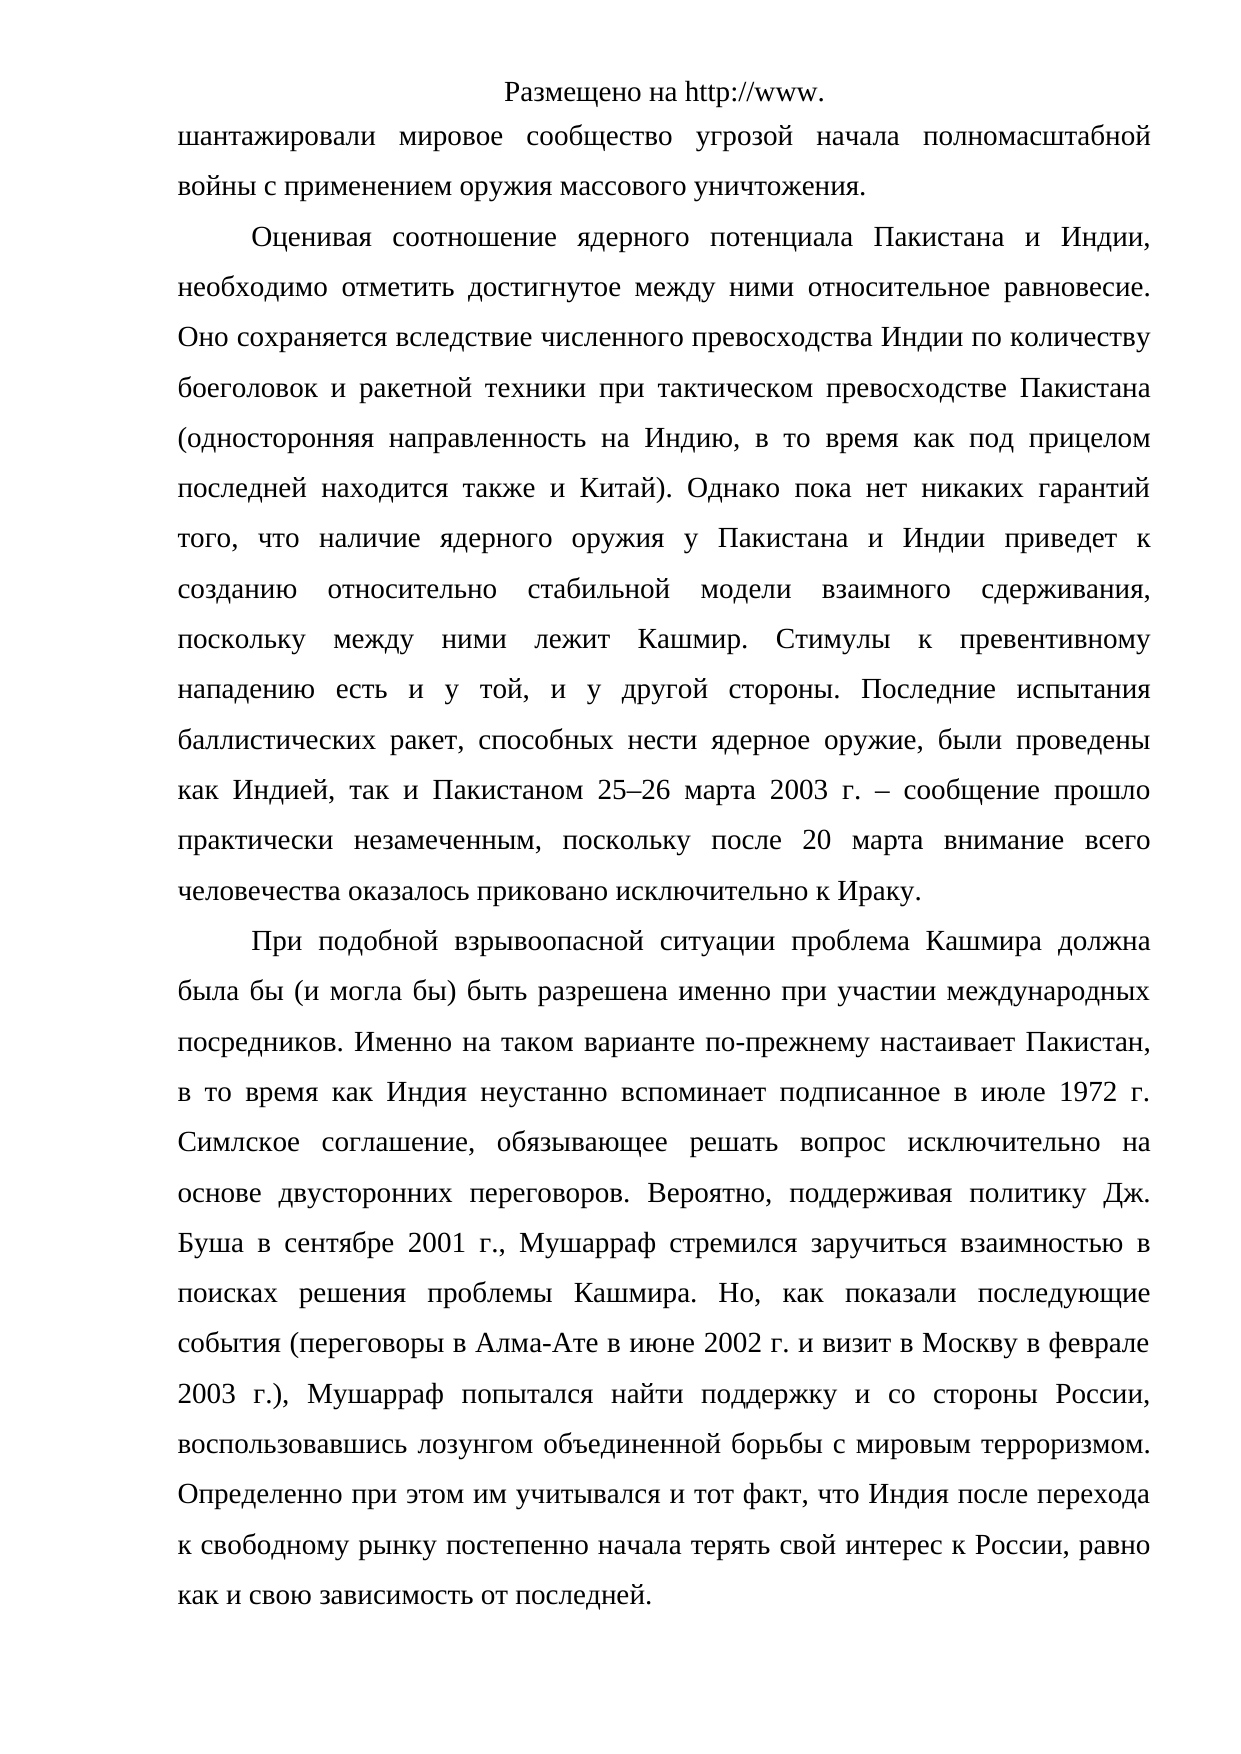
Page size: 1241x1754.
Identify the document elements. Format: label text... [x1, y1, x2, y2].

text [177, 118, 1152, 202]
text Оценивая соотношение ядерного потенциала Пакистана и Индии, необходимо отметить достигнутое между ними относительное равновесие. Оно сохраняется вследствие численного превосходства Индии по количеству боеголовок и ракетной техники при тактическом превосходстве Пакистана (односторонняя направленность на Индию, в то время как под прицелом последней находится также и Китай). Однако пока нет никаких гарантий того, что наличие ядерного оружия у Пакистана и Индии приведет к созданию относительно стабильной модели взаимного сдерживания, поскольку между ними лежит Кашмир. Стимулы к превентивному нападению есть и у той, и у другой стороны. Последние испытания баллистических ракет, способных нести ядерное оружие, были проведены как Индией, так и Пакистаном 25–26 марта 2003 г. – сообщение прошло практически незамеченным, поскольку после 20 марта внимание всего человечества оказалось приковано исключительно к Ираку. [177, 219, 1152, 906]
text При подобной взрывоопасной ситуации проблема Кашмира должна была бы (и могла бы) быть разрешена именно при участии международных посредников. Именно на таком варианте по-прежнему настаивает Пакистан, в то время как Индия неустанно вспоминает подписанное в июле 1972 г. Симлское соглашение, обязывающее решать вопрос исключительно на основе двусторонних переговоров. Вероятно, поддерживая политику Дж. Буша в сентябре 2001 г., Мушарраф стремился заручиться взаимностью в поисках решения проблемы Кашмира. Но, как показали последующие события (переговоры в Алма-Ате в июне 2002 г. и визит в Москву в феврале 2003 г.), Мушарраф попытался найти поддержку и со стороны России, воспользовавшись лозунгом объединенной борьбы с мировым терроризмом. Определенно при этом им учитывался и тот факт, что Индия после перехода к свободному рынку постепенно начала терять свой интерес к России, равно как и свою зависимость от последней. [177, 923, 1152, 1611]
